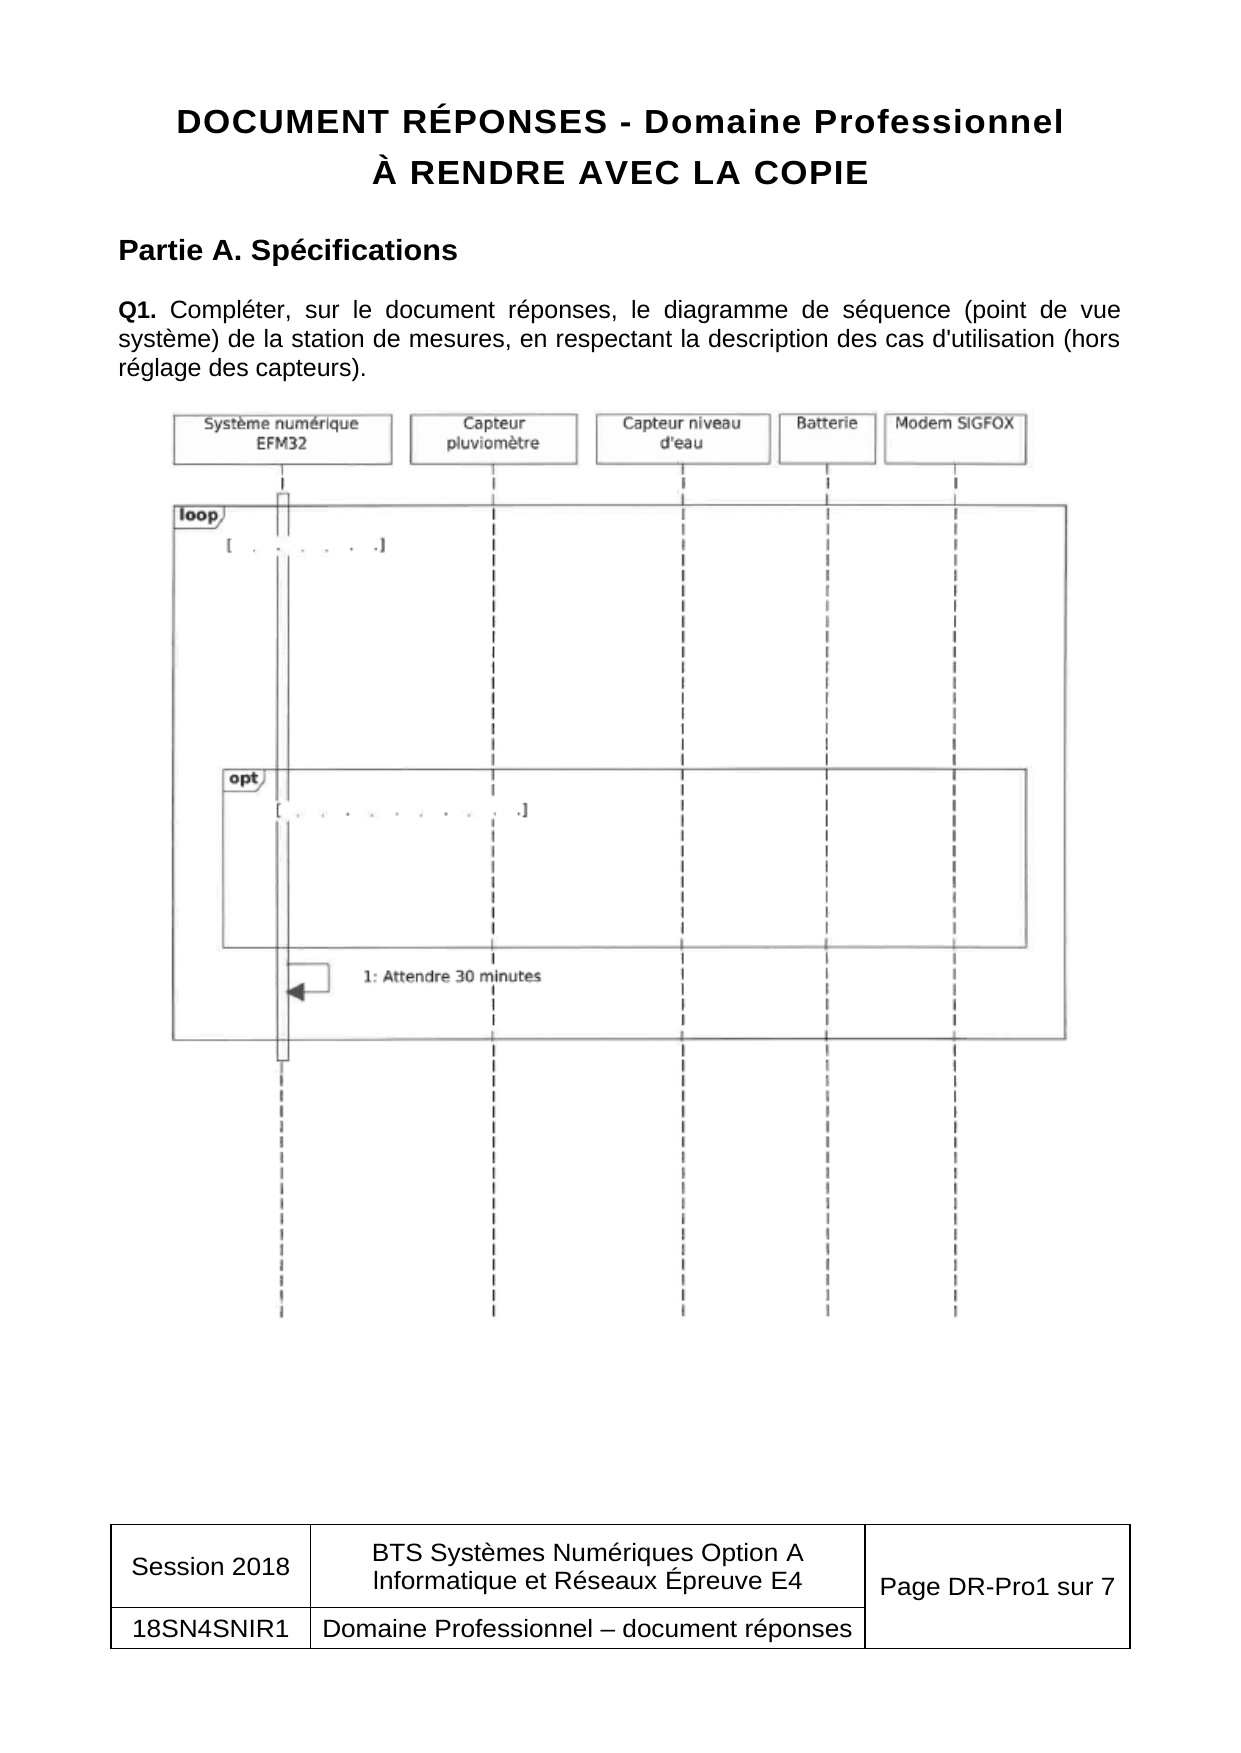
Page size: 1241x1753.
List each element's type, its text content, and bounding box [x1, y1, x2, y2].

text Partie A. Spécifications [118, 233, 1123, 266]
subtitle À RENDRE AVEC LA COPIE [118, 153, 1123, 191]
picture [166, 410, 1075, 1326]
text Q1. Compléter, sur le document réponses, le diagramme de séquence (point de vue système) de la station de mesures, en respectant la description des cas d'utilisation (hors réglage des capteurs). [118, 295, 1123, 381]
subtitle DOCUMENT RÉPONSES - Domaine Professionnel [118, 102, 1123, 141]
